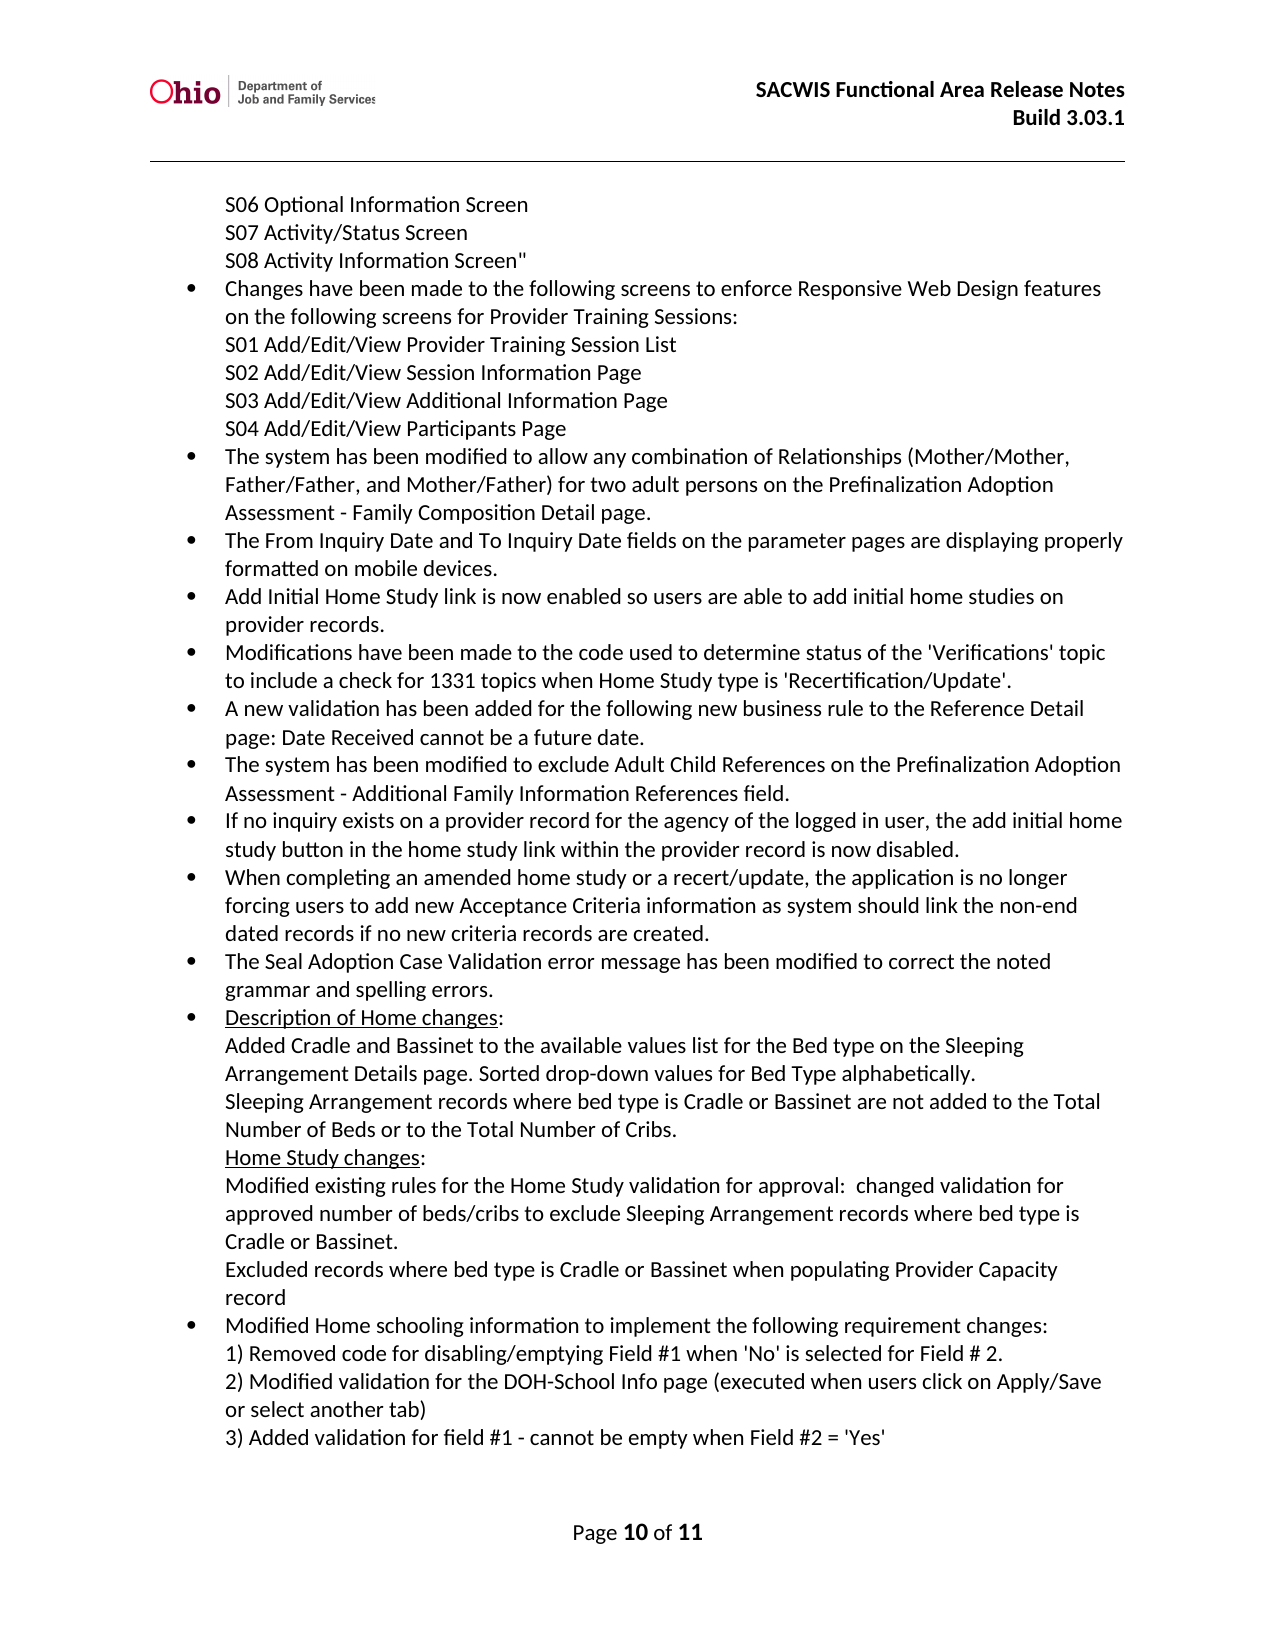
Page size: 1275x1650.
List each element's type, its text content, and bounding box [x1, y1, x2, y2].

text S03 Add/Edit/View Additional Information Page [150, 386, 1125, 414]
text S04 Add/Edit/View Participants Page [150, 414, 1125, 442]
text 2) Modified validation for the DOH-School Info page (executed when users click on Apply/Save or select another tab) [225, 1367, 1125, 1423]
list Add Initial Home Study link is now enabled so users are able to add initial home studies on provider records. [187, 582, 1125, 638]
text S01 Add/Edit/View Provider Training Session List [150, 330, 1125, 358]
list Changes have been made to the following screens to enforce Responsive Web Design features on the following screens for Provider Training Sessions: [187, 274, 1125, 330]
text Home Study changes: [150, 1143, 1125, 1171]
text Modified existing rules for the Home Study validation for approval: changed validation for approved number of beds/cribs to exclude Sleeping Arrangement records where bed type is Cradle or Bassinet. [225, 1171, 1125, 1255]
text Sleeping Arrangement records where bed type is Cradle or Bassinet are not added to the Total Number of Beds or to the Total Number of Cribs. [225, 1087, 1125, 1143]
list The system has been modified to allow any combination of Relationships (Mother/Mother, Father/Father, and Mother/Father) for two adult persons on the Prefinalization Adoption Assessment - Family Composition Detail page. [187, 442, 1125, 526]
text Excluded records where bed type is Cradle or Bassinet when populating Provider Capacity record [225, 1255, 1125, 1311]
list If no inquiry exists on a provider record for the agency of the logged in user, the add initial home study button in the home study link within the provider record is now disabled. [187, 807, 1125, 863]
text S08 Activity Information Screen" [150, 246, 1125, 274]
list Modifications have been made to the code used to determine status of the 'Verifications' topic to include a check for 1331 topics when Home Study type is 'Recertification/Update'. [187, 638, 1125, 694]
text 3) Added validation for field #1 - cannot be empty when Field #2 = 'Yes' [150, 1423, 1125, 1451]
list When completing an amended home study or a recert/update, the application is no longer forcing users to add new Acceptance Criteria information as system should link the non-end dated records if no new criteria records are created. [187, 863, 1125, 947]
list A new validation has been added for the following new business rule to the Reference Detail page: Date Received cannot be a future date. [187, 694, 1125, 751]
text S06 Optional Information Screen [150, 190, 1125, 218]
text Added Cradle and Bassinet to the available values list for the Bed type on the Sleeping Arrangement Details page. Sorted drop-down values for Bed Type alphabetically. [225, 1031, 1125, 1087]
text S07 Activity/Status Screen [150, 218, 1125, 246]
picture [150, 75, 375, 107]
list Description of Home changes: [187, 1003, 1125, 1031]
text 1) Removed code for disabling/emptying Field #1 when 'No' is selected for Field # 2. [150, 1339, 1125, 1367]
text S02 Add/Edit/View Session Information Page [150, 358, 1125, 386]
list The system has been modified to exclude Adult Child References on the Prefinalization Adoption Assessment - Additional Family Information References field. [187, 751, 1125, 807]
list The From Inquiry Date and To Inquiry Date fields on the parameter pages are displaying properly formatted on mobile devices. [187, 526, 1125, 582]
list Modified Home schooling information to implement the following requirement changes: [187, 1311, 1125, 1339]
list The Seal Adoption Case Validation error message has been modified to correct the noted grammar and spelling errors. [187, 947, 1125, 1003]
